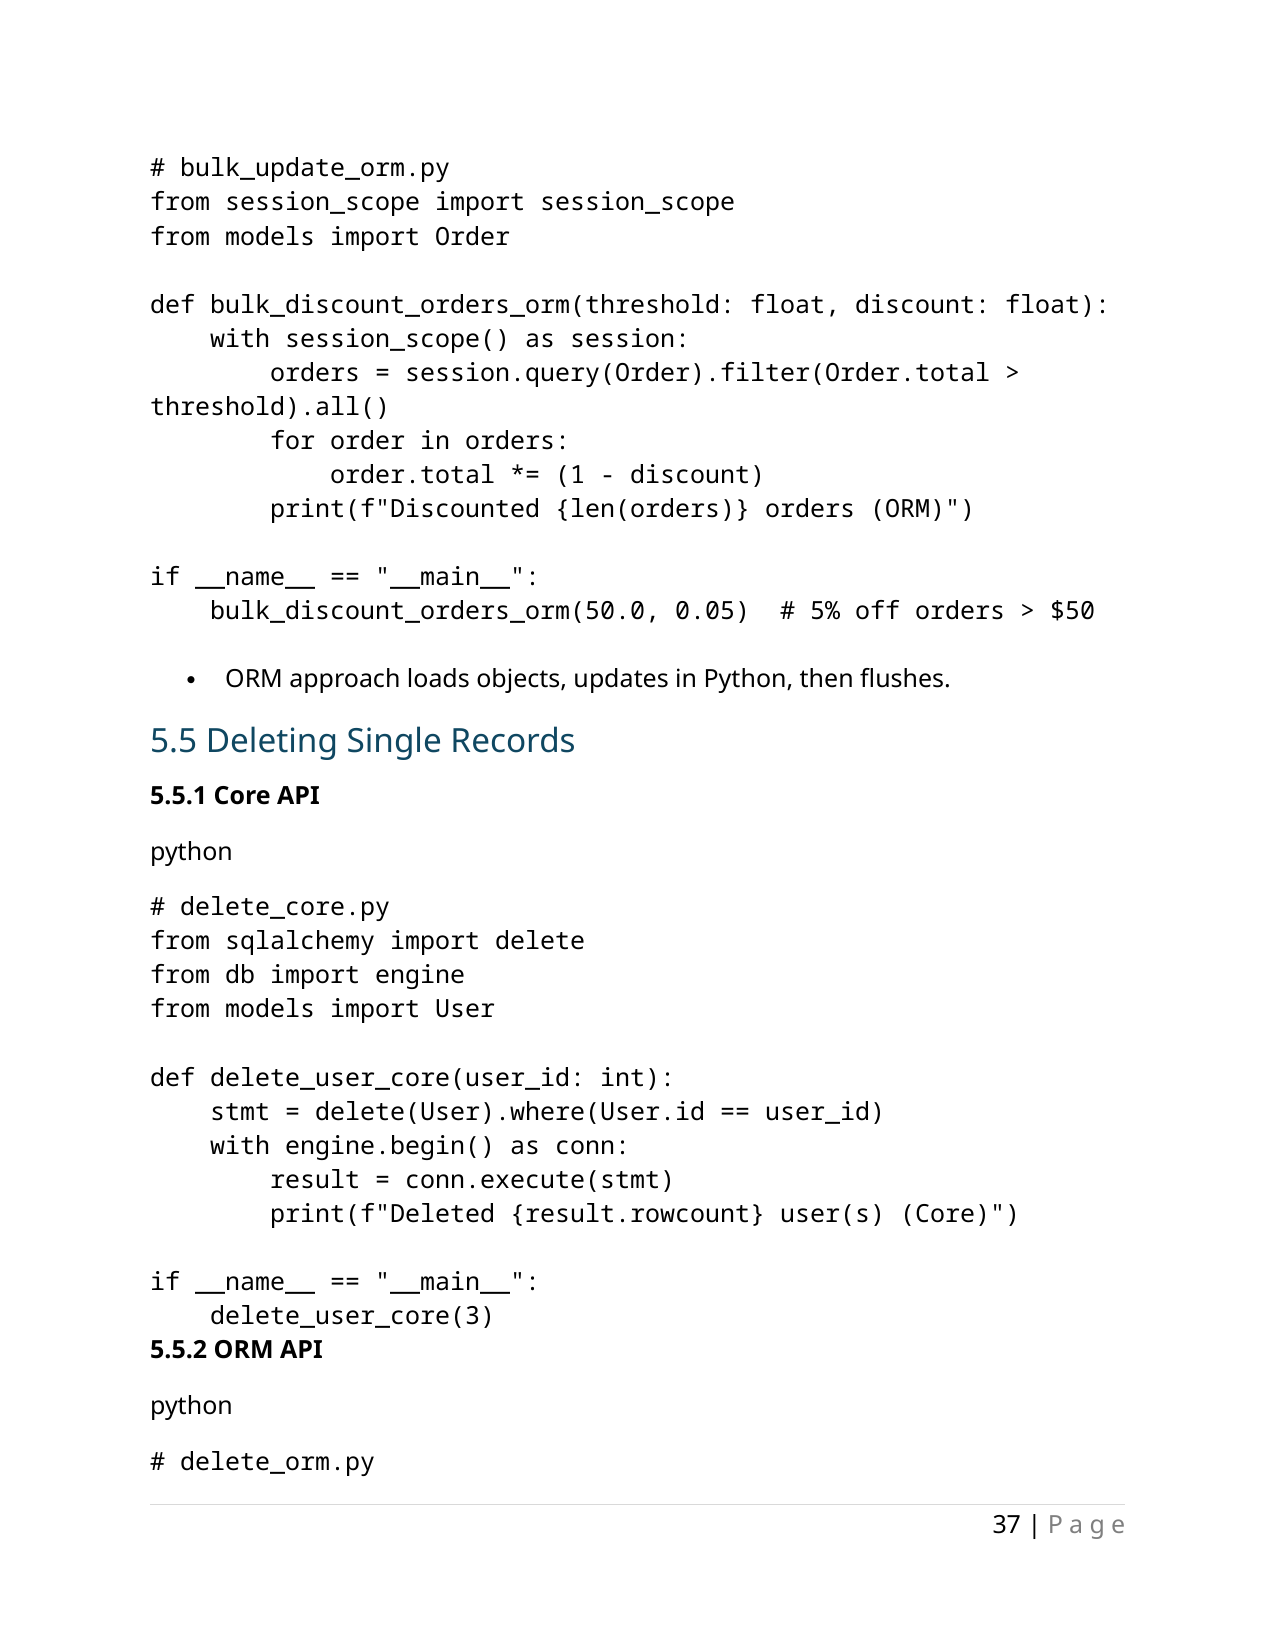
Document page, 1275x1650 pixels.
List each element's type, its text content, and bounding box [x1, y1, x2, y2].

text def bulk_discount_orders_orm(threshold: float, discount: float): [150, 286, 1125, 320]
list ORM approach loads objects, updates in Python, then flushes. [187, 661, 1125, 695]
text python [150, 1388, 1125, 1422]
text with engine.begin() as conn: [150, 1127, 1125, 1161]
text from models import User [150, 991, 1125, 1025]
text # delete_core.py [150, 889, 1125, 923]
text from db import engine [150, 957, 1125, 991]
text delete_user_core(3) [150, 1298, 1125, 1332]
text 5.5.1 Core API [150, 777, 1125, 811]
text order.total *= (1 - discount) [150, 457, 1125, 491]
text if __name__ == "__main__": [150, 559, 1125, 593]
text from session_scope import session_scope [150, 184, 1125, 218]
text orders = session.query(Order).filter(Order.total > threshold).all() [150, 354, 1125, 422]
text for order in orders: [150, 422, 1125, 457]
text 5.5.2 ORM API [150, 1332, 1125, 1366]
text if __name__ == "__main__": [150, 1264, 1125, 1298]
subtitle 5.5 Deleting Single Records [150, 717, 1125, 762]
text def delete_user_core(user_id: int): [150, 1059, 1125, 1093]
text python [150, 833, 1125, 867]
text from models import Order [150, 218, 1125, 252]
text # delete_orm.py [150, 1443, 1125, 1477]
text from sqlalchemy import delete [150, 923, 1125, 957]
text print(f"Discounted {len(orders)} orders (ORM)") [150, 491, 1125, 525]
text with session_scope() as session: [150, 320, 1125, 354]
text # bulk_update_orm.py [150, 150, 1125, 184]
text bulk_discount_orders_orm(50.0, 0.05) # 5% off orders > $50 [150, 593, 1125, 627]
text stmt = delete(User).where(User.id == user_id) [150, 1093, 1125, 1127]
text result = conn.execute(stmt) [150, 1161, 1125, 1196]
text print(f"Deleted {result.rowcount} user(s) (Core)") [150, 1196, 1125, 1229]
